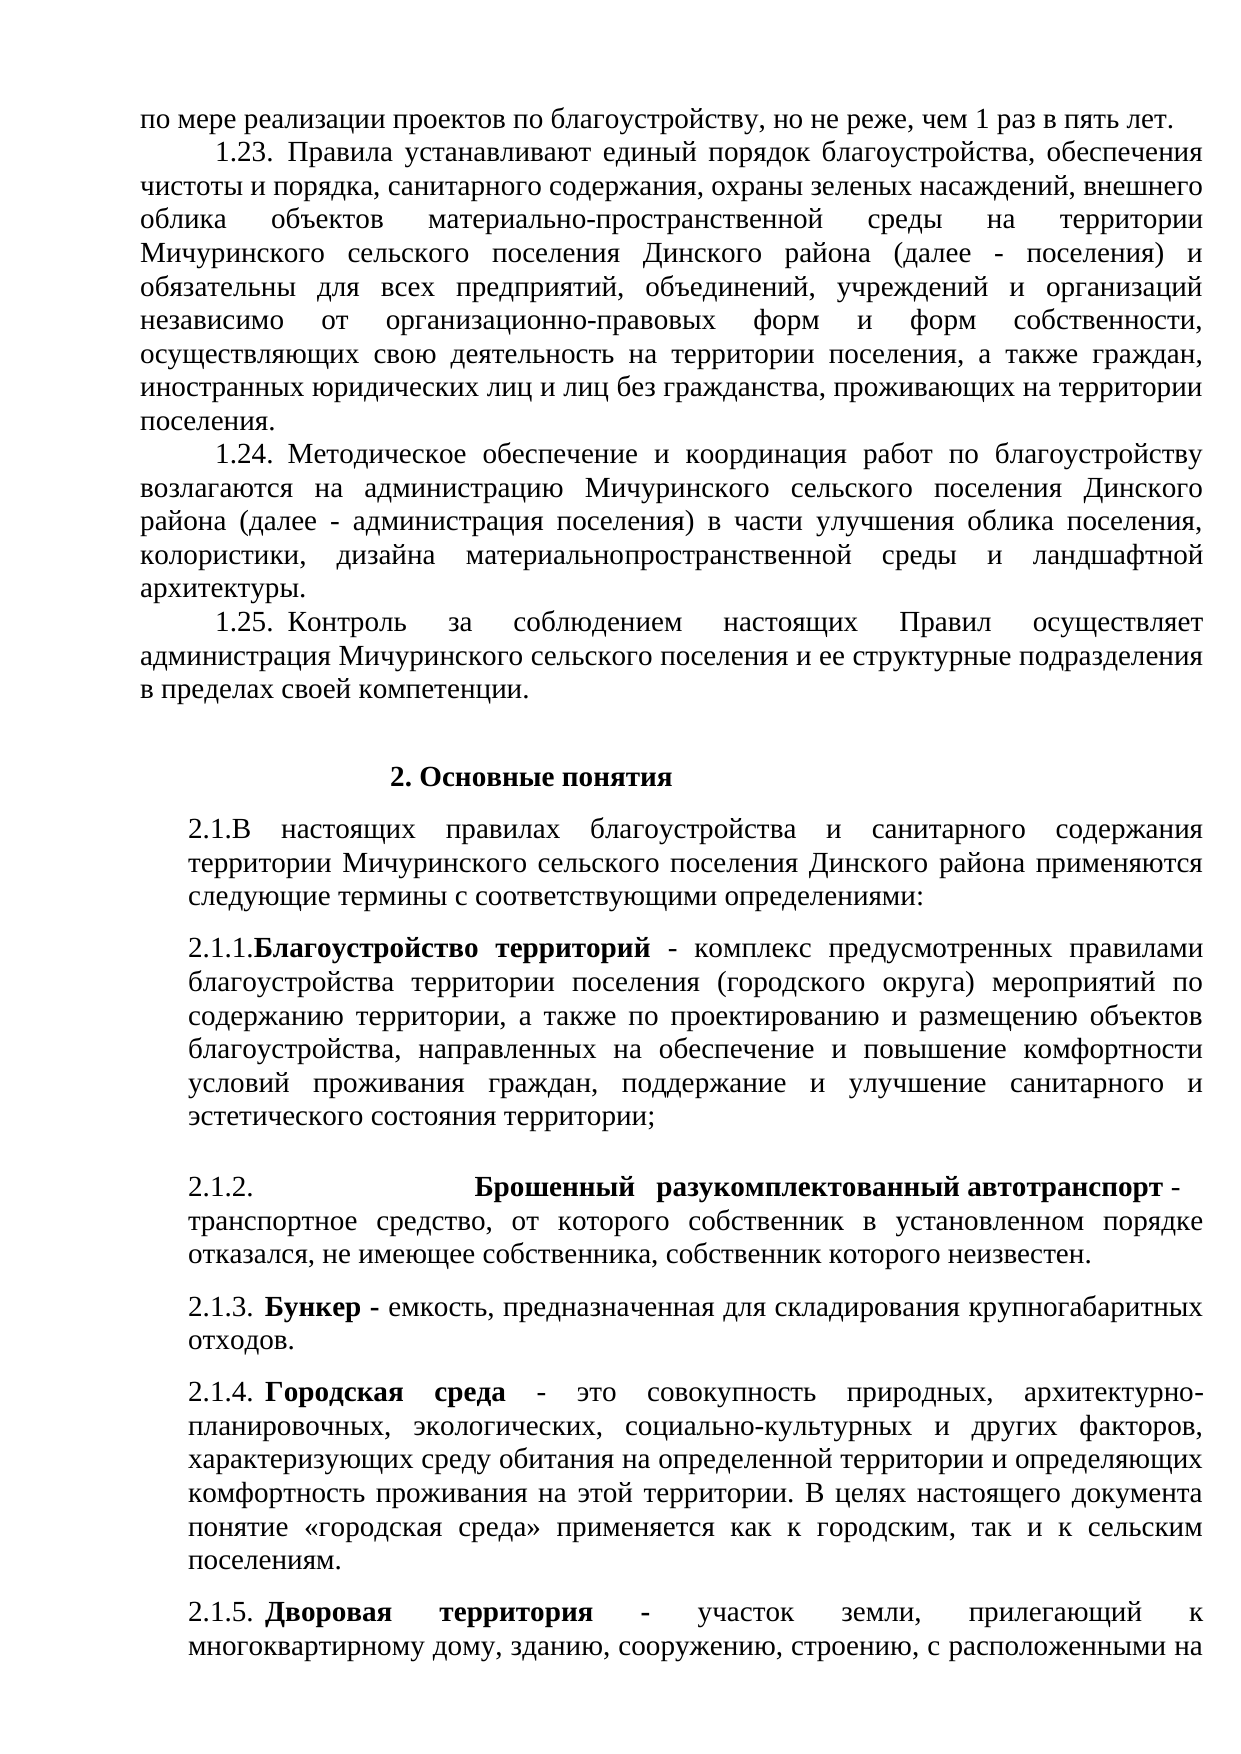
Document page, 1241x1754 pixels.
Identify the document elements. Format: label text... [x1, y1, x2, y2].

text 2.1.В настоящих правилах благоустройства и санитарного содержания территории Мичуринского сельского поселения Динского района применяются следующие термины с соответствующими определениями: [188, 811, 1204, 912]
text транспортное средство, от которого собственник в установленном порядке отказался, не имеющее собственника, собственник которого неизвестен. [188, 1203, 1204, 1270]
list Брошенный разукомплектованный автотранспорт - [140, 1169, 1204, 1203]
list Городская среда - это совокупность природных, архитектурнопланировочных, экологических, социально-культурных и других факторов, характеризующих среду обитания на определенной территории и определяющих комфортность проживания на этой территории. В целях настоящего документа понятие «городская среда» применяется как к городским, так и к сельским поселениям. [188, 1374, 1204, 1576]
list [188, 1594, 1204, 1662]
text 2.1.1.Благоустройство территорий - комплекс предусмотренных правилами благоустройства территории поселения (городского округа) мероприятий по содержанию территории, а также по проектированию и размещению объектов благоустройства, направленных на обеспечение и повышение комфортности условий проживания граждан, поддержание и улучшение санитарного и эстетического состояния территории; [188, 931, 1204, 1132]
list Правила устанавливают единый порядок благоустройства, обеспечения чистоты и порядка, санитарного содержания, охраны зеленых насаждений, внешнего облика объектов материально-пространственной среды на территории Мичуринского сельского поселения Динского района (далее - поселения) и обязательны для всех предприятий, объединений, учреждений и организаций независимо от организационно-правовых форм и форм собственности, осуществляющих свою деятельность на территории поселения, а также граждан, иностранных юридических лиц и лиц без гражданства, проживающих на территории поселения. [140, 134, 1204, 436]
list Контроль за соблюдением настоящих Правил осуществляет администрация Мичуринского сельского поселения и ее структурные подразделения в пределах своей компетенции. [140, 604, 1204, 705]
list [140, 101, 1204, 134]
text 2. Основные понятия [390, 759, 1204, 792]
list Методическое обеспечение и координация работ по благоустройству возлагаются на администрацию Мичуринского сельского поселения Динского района (далее - администрация поселения) в части улучшения облика поселения, колористики, дизайна материальнопространственной среды и ландшафтной архитектуры. [140, 436, 1204, 604]
list Бункер - емкость, предназначенная для складирования крупногабаритных отходов. [188, 1289, 1204, 1356]
